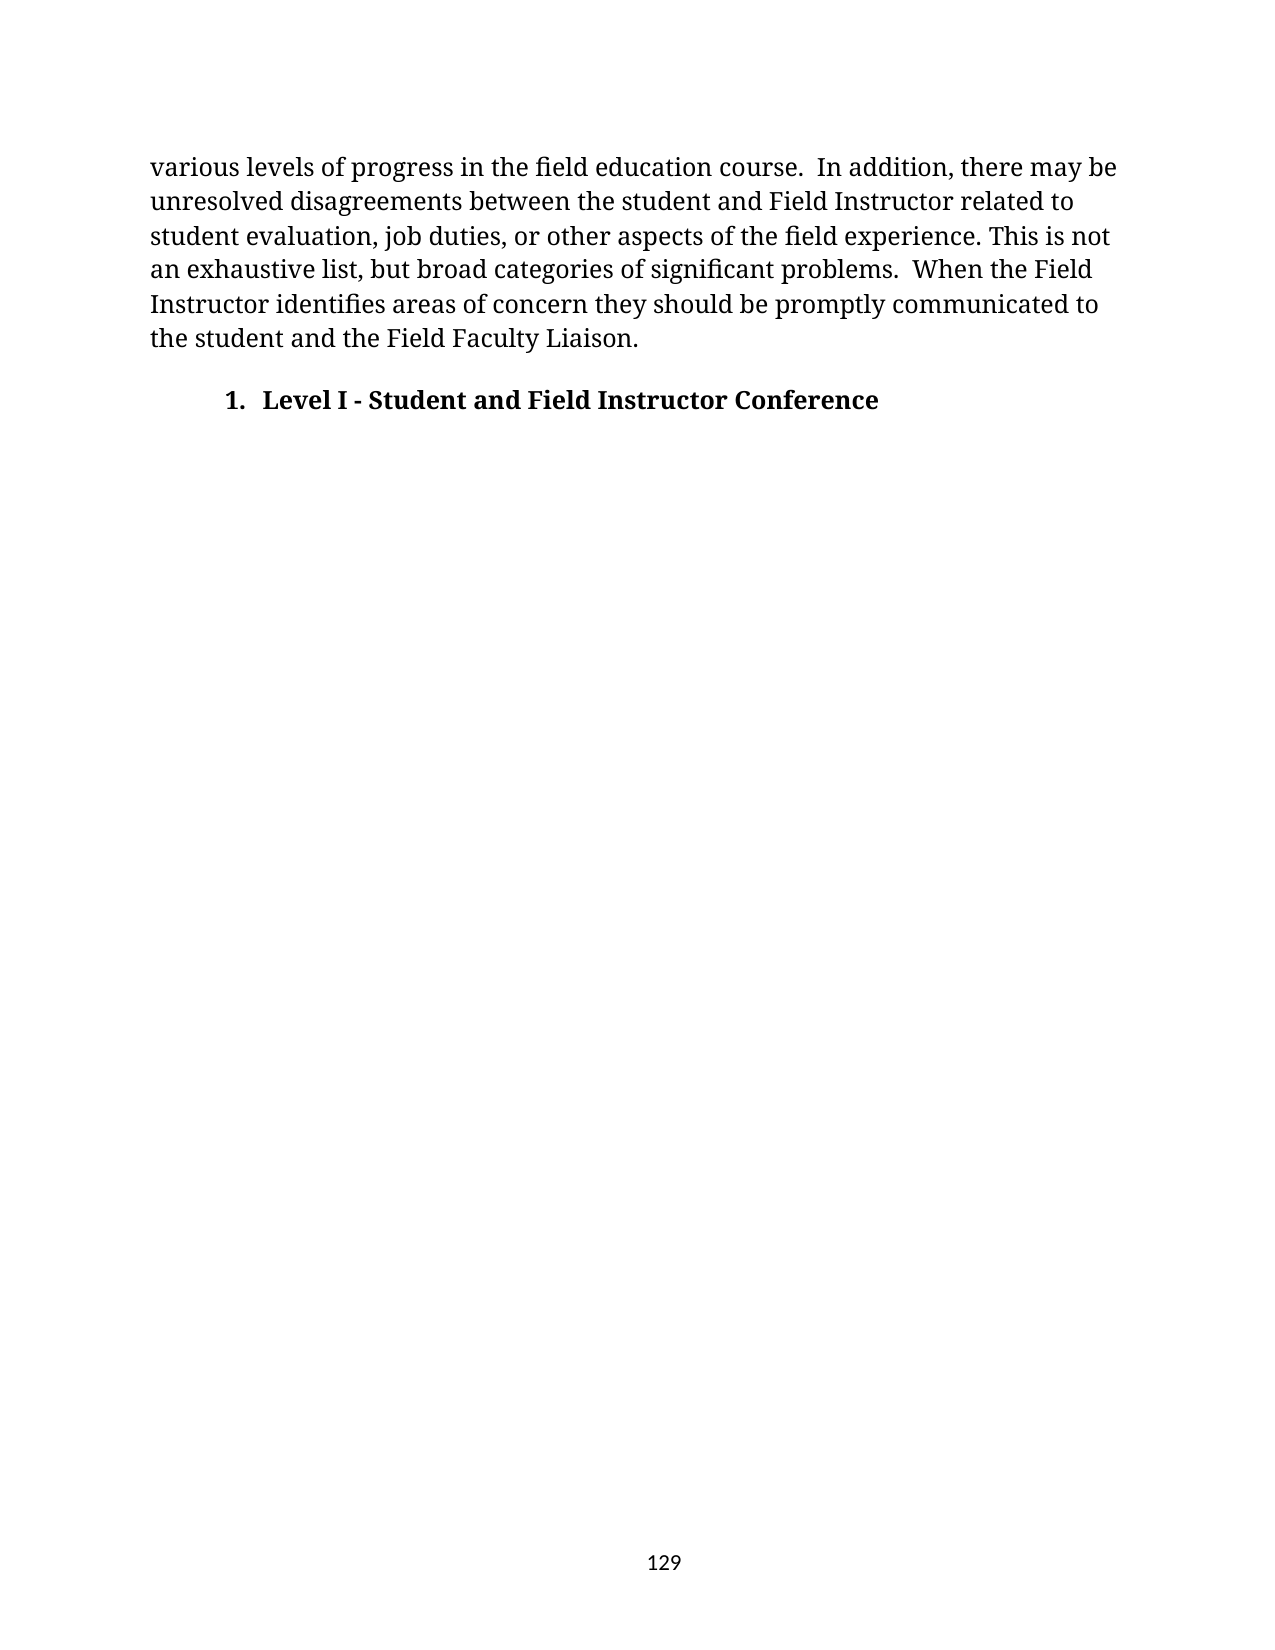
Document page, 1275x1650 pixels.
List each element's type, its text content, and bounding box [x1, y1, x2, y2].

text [150, 150, 1119, 354]
subtitle Level I - Student and Field Instructor Conference [221, 382, 1135, 417]
